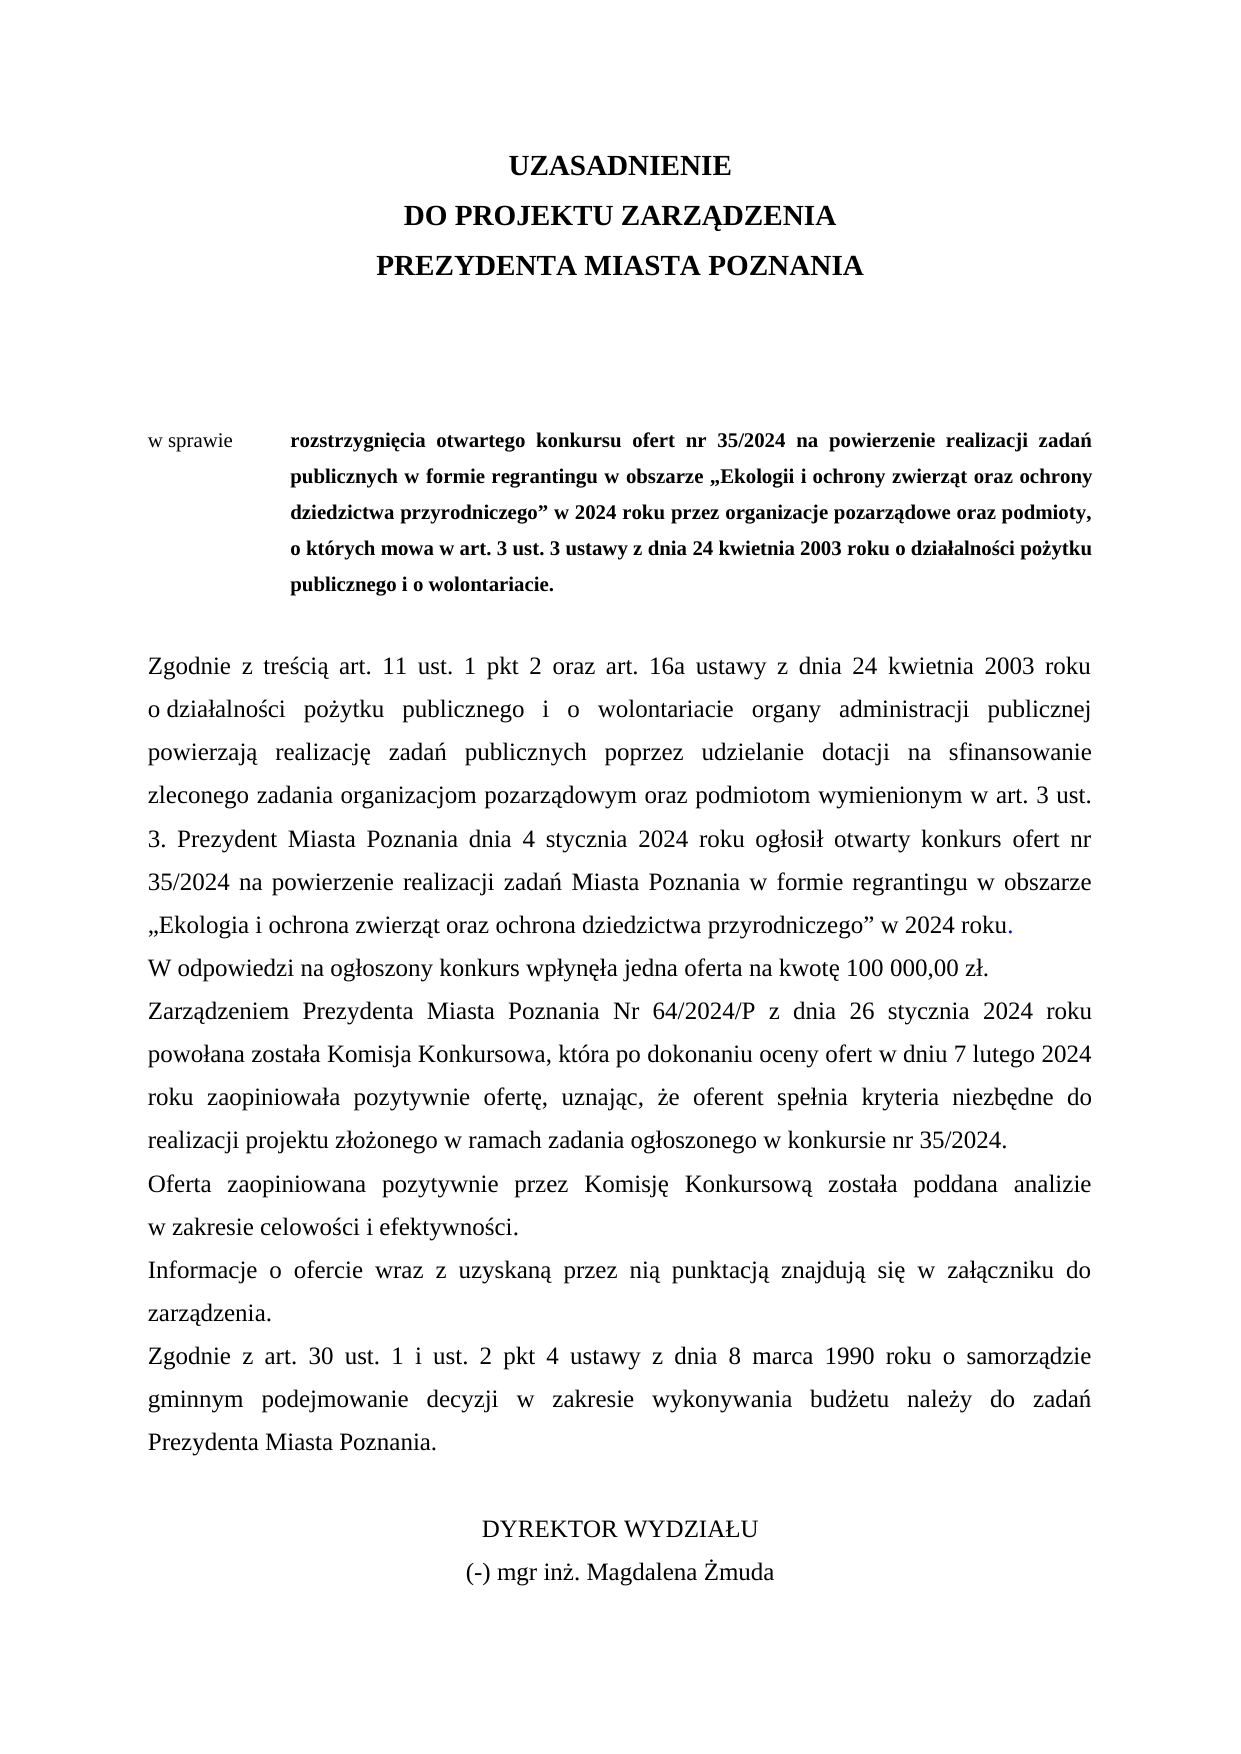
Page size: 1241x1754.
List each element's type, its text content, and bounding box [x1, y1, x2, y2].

subtitle UZASADNIENIE [148, 148, 1093, 181]
text DYREKTOR WYDZIAŁU [148, 1514, 1093, 1542]
subtitle PREZYDENTA MIASTA POZNANIA [148, 248, 1093, 282]
table_header w sprawie [136, 428, 279, 608]
subtitle DO PROJEKTU ZARZĄDZENIA [148, 198, 1093, 231]
text W odpowiedzi na ogłoszony konkurs wpłynęła jedna oferta na kwotę 100 000,00 zł. [148, 953, 1093, 982]
text Zarządzeniem Prezydenta Miasta Poznania Nr 64/2024/P z dnia 26 stycznia 2024 roku powołana została Komisja Konkursowa, która po dokonaniu oceny ofert w dniu 7 lutego 2024 roku zaopiniowała pozytywnie ofertę, uznając, że oferent spełnia kryteria niezbędne do realizacji projektu złożonego w ramach zadania ogłoszonego w konkursie nr 35/2024. [148, 996, 1093, 1154]
text Oferta zaopiniowana pozytywnie przez Komisję Konkursową została poddana analizie w zakresie celowości i efektywności. [148, 1169, 1093, 1241]
table_header rozstrzygnięcia otwartego konkursu ofert nr 35/2024 na powierzenie realizacji zadań publicznych w formie regrantingu w obszarze „Ekologii i ochrony zwierząt oraz ochrony dziedzictwa przyrodniczego” w 2024 roku przez organizacje pozarządowe oraz podmioty, o których mowa w art. 3 ust. 3 ustawy z dnia 24 kwietnia 2003 roku o działalności pożytku publicznego i o wolontariacie. [279, 428, 1104, 608]
text (-) mgr inż. Magdalena Żmuda [148, 1557, 1093, 1586]
text Informacje o ofercie wraz z uzyskaną przez nią punktacją znajdują się w załączniku do zarządzenia. [148, 1255, 1093, 1327]
text Zgodnie z treścią art. 11 ust. 1 pkt 2 oraz art. 16a ustawy z dnia 24 kwietnia 2003 roku o działalności pożytku publicznego i o wolontariacie organy administracji publicznej powierzają realizację zadań publicznych poprzez udzielanie dotacji na sfinansowanie zleconego zadania organizacjom pozarządowym oraz podmiotom wymienionym w art. 3 ust. 3. Prezydent Miasta Poznania dnia 4 stycznia 2024 roku ogłosił otwarty konkurs ofert nr 35/2024 na powierzenie realizacji zadań Miasta Poznania w formie regrantingu w obszarze „Ekologia i ochrona zwierząt oraz ochrona dziedzictwa przyrodniczego” w 2024 roku. [148, 651, 1093, 939]
text Zgodnie z art. 30 ust. 1 i ust. 2 pkt 4 ustawy z dnia 8 marca 1990 roku o samorządzie gminnym podejmowanie decyzji w zakresie wykonywania budżetu należy do zadań Prezydenta Miasta Poznania. [148, 1341, 1093, 1456]
